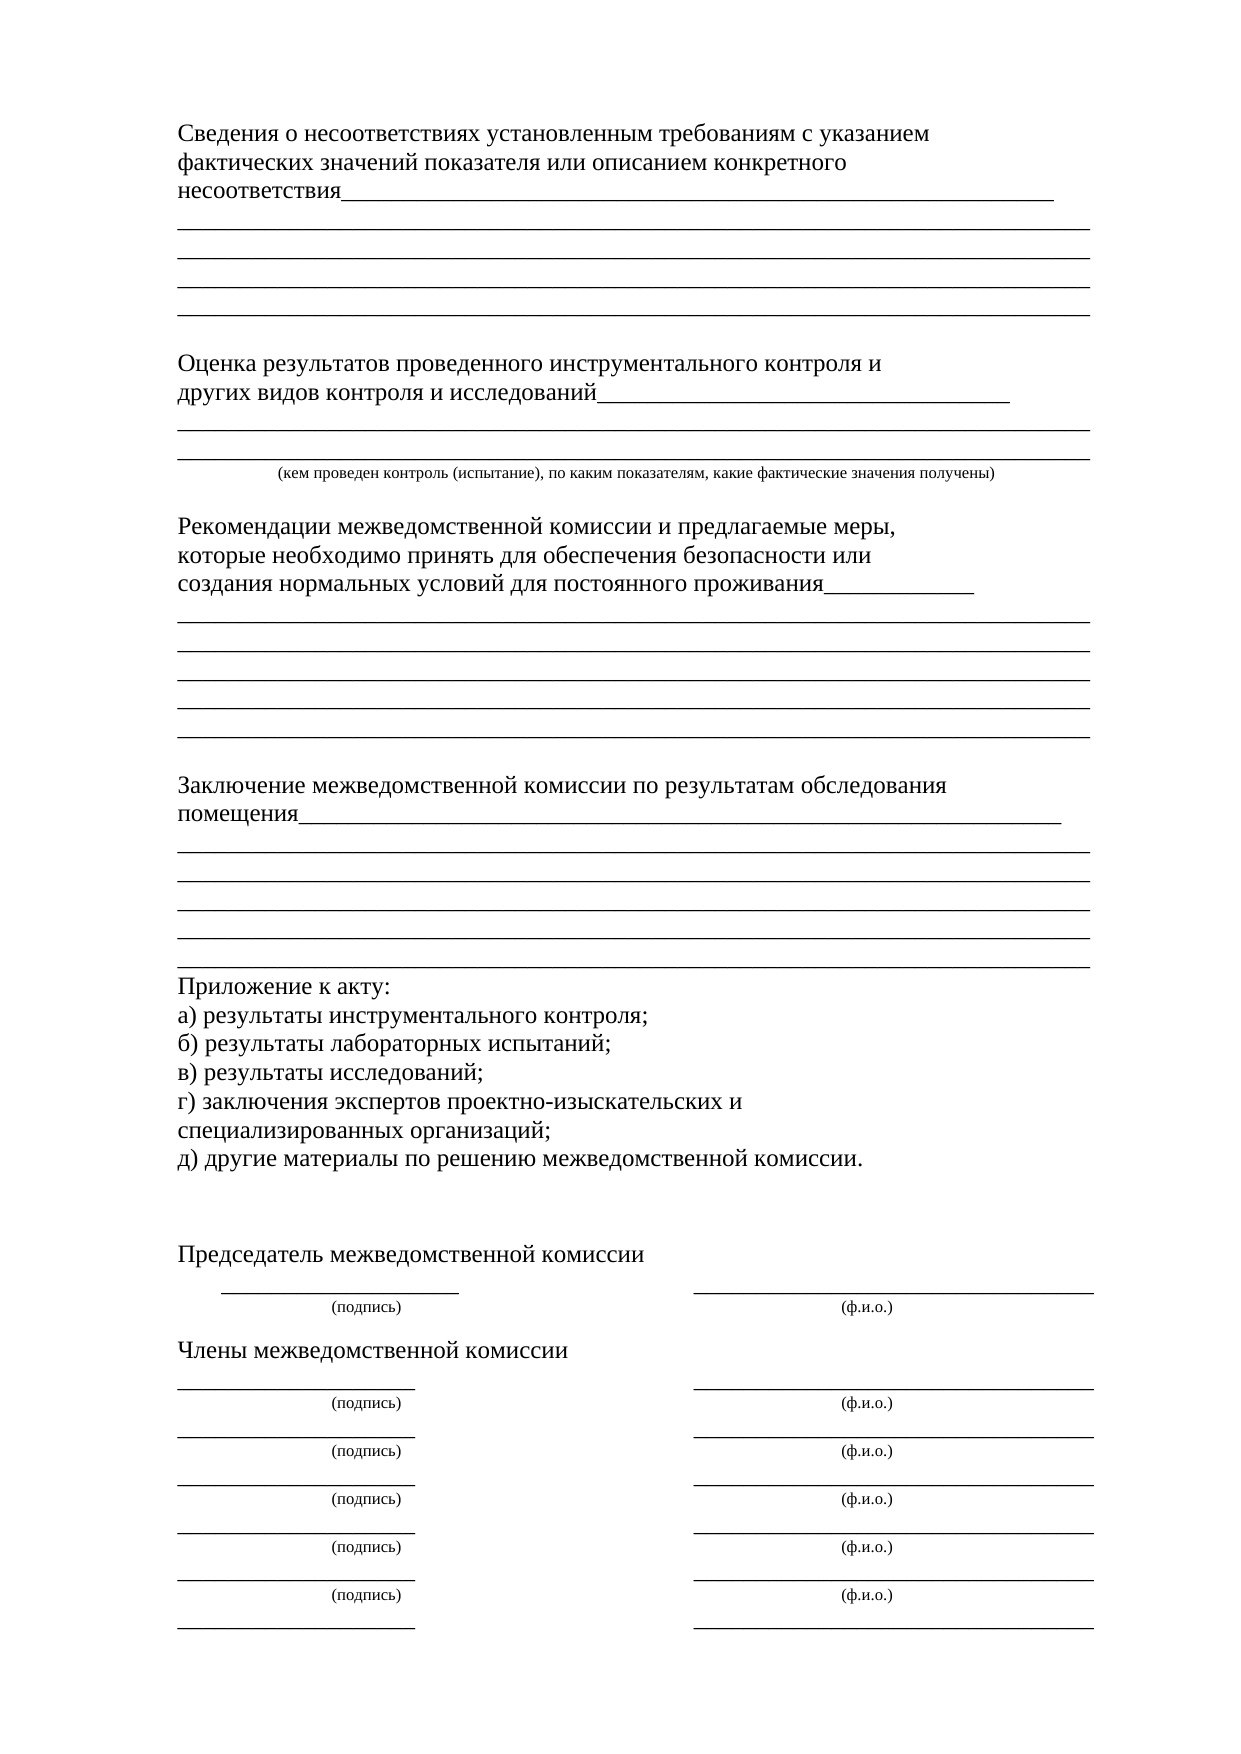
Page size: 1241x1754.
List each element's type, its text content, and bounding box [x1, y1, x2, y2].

text _________________________________________________________________________ [177, 204, 1096, 233]
text (подпись) (ф.и.о.) [177, 1488, 1096, 1508]
text д) другие материалы по решению межведомственной комиссии. [177, 1143, 1096, 1172]
text (подпись) (ф.и.о.) [177, 1393, 1096, 1412]
text Рекомендации межведомственной комиссии и предлагаемые меры, [177, 511, 1096, 540]
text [177, 1508, 1096, 1536]
text _________________________________________________________________________ [177, 291, 1096, 319]
text (кем проведен контроль (испытание), по каким показателям, какие фактические значения получены) [177, 463, 1096, 482]
text (подпись) (ф.и.о.) [177, 1441, 1096, 1460]
text несоответствия_________________________________________________________ [177, 176, 1096, 204]
text Оценка результатов проведенного инструментального контроля и [177, 348, 1096, 377]
text которые необходимо принять для обеспечения безопасности или [177, 540, 1096, 568]
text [177, 1556, 1096, 1584]
text _________________________________________________________________________ [177, 262, 1096, 291]
text Заключение межведомственной комиссии по результатам обследования [177, 770, 1096, 798]
text Члены межведомственной комиссии [177, 1335, 1096, 1364]
text _________________________________________________________________________ [177, 406, 1096, 434]
text _________________________________________________________________________ [177, 233, 1096, 262]
text (подпись) (ф.и.о.) [177, 1584, 1096, 1603]
text в) результаты исследований; [177, 1057, 1096, 1086]
text ___________________ ________________________________ [177, 1460, 1096, 1488]
text Председатель межведомственной комиссии [177, 1239, 1096, 1268]
text г) заключения экспертов проектно-изыскательских и [177, 1086, 1096, 1115]
text Сведения о несоответствиях установленным требованиям с указанием [177, 118, 1096, 147]
text _________________________________________________________________________ [177, 827, 1096, 856]
text _________________________________________________________________________ [177, 913, 1096, 942]
text создания нормальных условий для постоянного проживания____________ [177, 568, 1096, 597]
text _________________________________________________________________________ [177, 655, 1096, 683]
text _________________________________________________________________________ [177, 885, 1096, 913]
text _________________________________________________________________________ [177, 856, 1096, 885]
text других видов контроля и исследований_________________________________ [177, 377, 1096, 406]
text Приложение к акту: [177, 971, 1096, 1000]
text _________________________________________________________________________ [177, 597, 1096, 626]
text ___________________ ________________________________ [177, 1364, 1096, 1393]
text ___________________ ________________________________ [177, 1268, 1096, 1297]
text (подпись) (ф.и.о.) [177, 1297, 1096, 1316]
text фактических значений показателя или описанием конкретного [177, 147, 1096, 176]
text специализированных организаций; [177, 1115, 1096, 1143]
text а) результаты инструментального контроля; [177, 1000, 1096, 1028]
text _________________________________________________________________________ [177, 626, 1096, 655]
text б) результаты лабораторных испытаний; [177, 1028, 1096, 1057]
text ___________________ ________________________________ [177, 1412, 1096, 1441]
text _________________________________________________________________________ [177, 434, 1096, 463]
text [177, 1603, 1096, 1632]
text _________________________________________________________________________ [177, 683, 1096, 712]
text _________________________________________________________________________ [177, 942, 1096, 971]
text помещения_____________________________________________________________ [177, 798, 1096, 827]
text (подпись) (ф.и.о.) [177, 1536, 1096, 1556]
text _________________________________________________________________________ [177, 712, 1096, 741]
